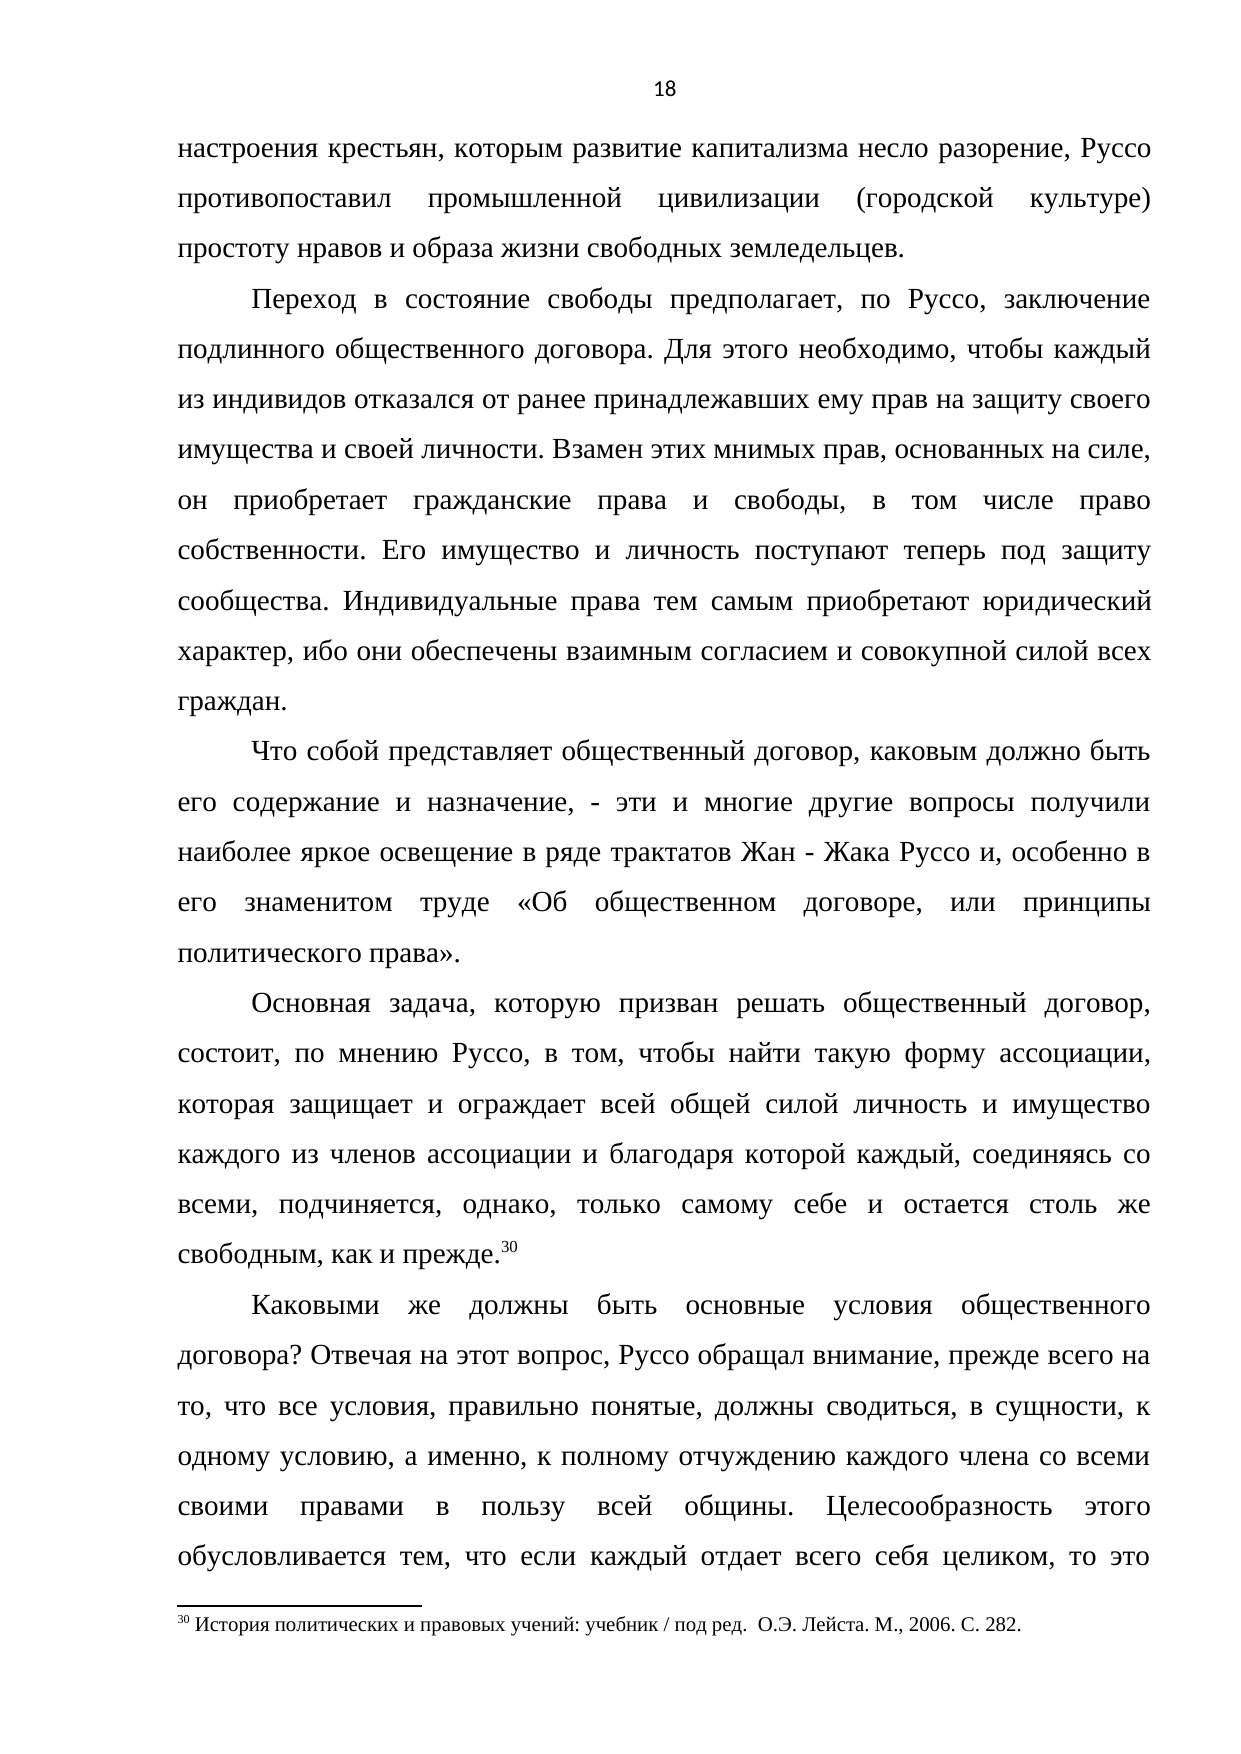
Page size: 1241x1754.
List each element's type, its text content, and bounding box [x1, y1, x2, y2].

text Основная задача, которую призван решать общественный договор, состоит, по мнению Руссо, в том, чтобы найти такую форму ассоциации, которая защищает и ограждает всей общей силой личность и имущество каждого из членов ассоциации и благодаря которой каждый, соединяясь со всеми, подчиняется, однако, только самому себе и остается столь же свободным, как и прежде. [177, 985, 1152, 1270]
text Что собой представляет общественный договор, каковым должно быть его содержание и назначение, - эти и многие другие вопросы получили наиболее яркое освещение в ряде трактатов Жан - Жака Руссо и, особенно в его знаменитом труде «Об общественном договоре, или принципы политического права». [177, 733, 1152, 968]
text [177, 1287, 1152, 1572]
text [177, 130, 1152, 264]
text Переход в состояние свободы предполагает, по Руссо, заключение подлинного общественного договора. Для этого необходимо, чтобы каждый из индивидов отказался от ранее принадлежавших ему прав на защиту своего имущества и своей личности. Взамен этих мнимых прав, основанных на силе, он приобретает гражданские права и свободы, в том числе право собственности. Его имущество и личность поступают теперь под защиту сообщества. Индивидуальные права тем самым приобретают юридический характер, ибо они обеспечены взаимным согласием и совокупной силой всех граждан. [177, 281, 1152, 717]
